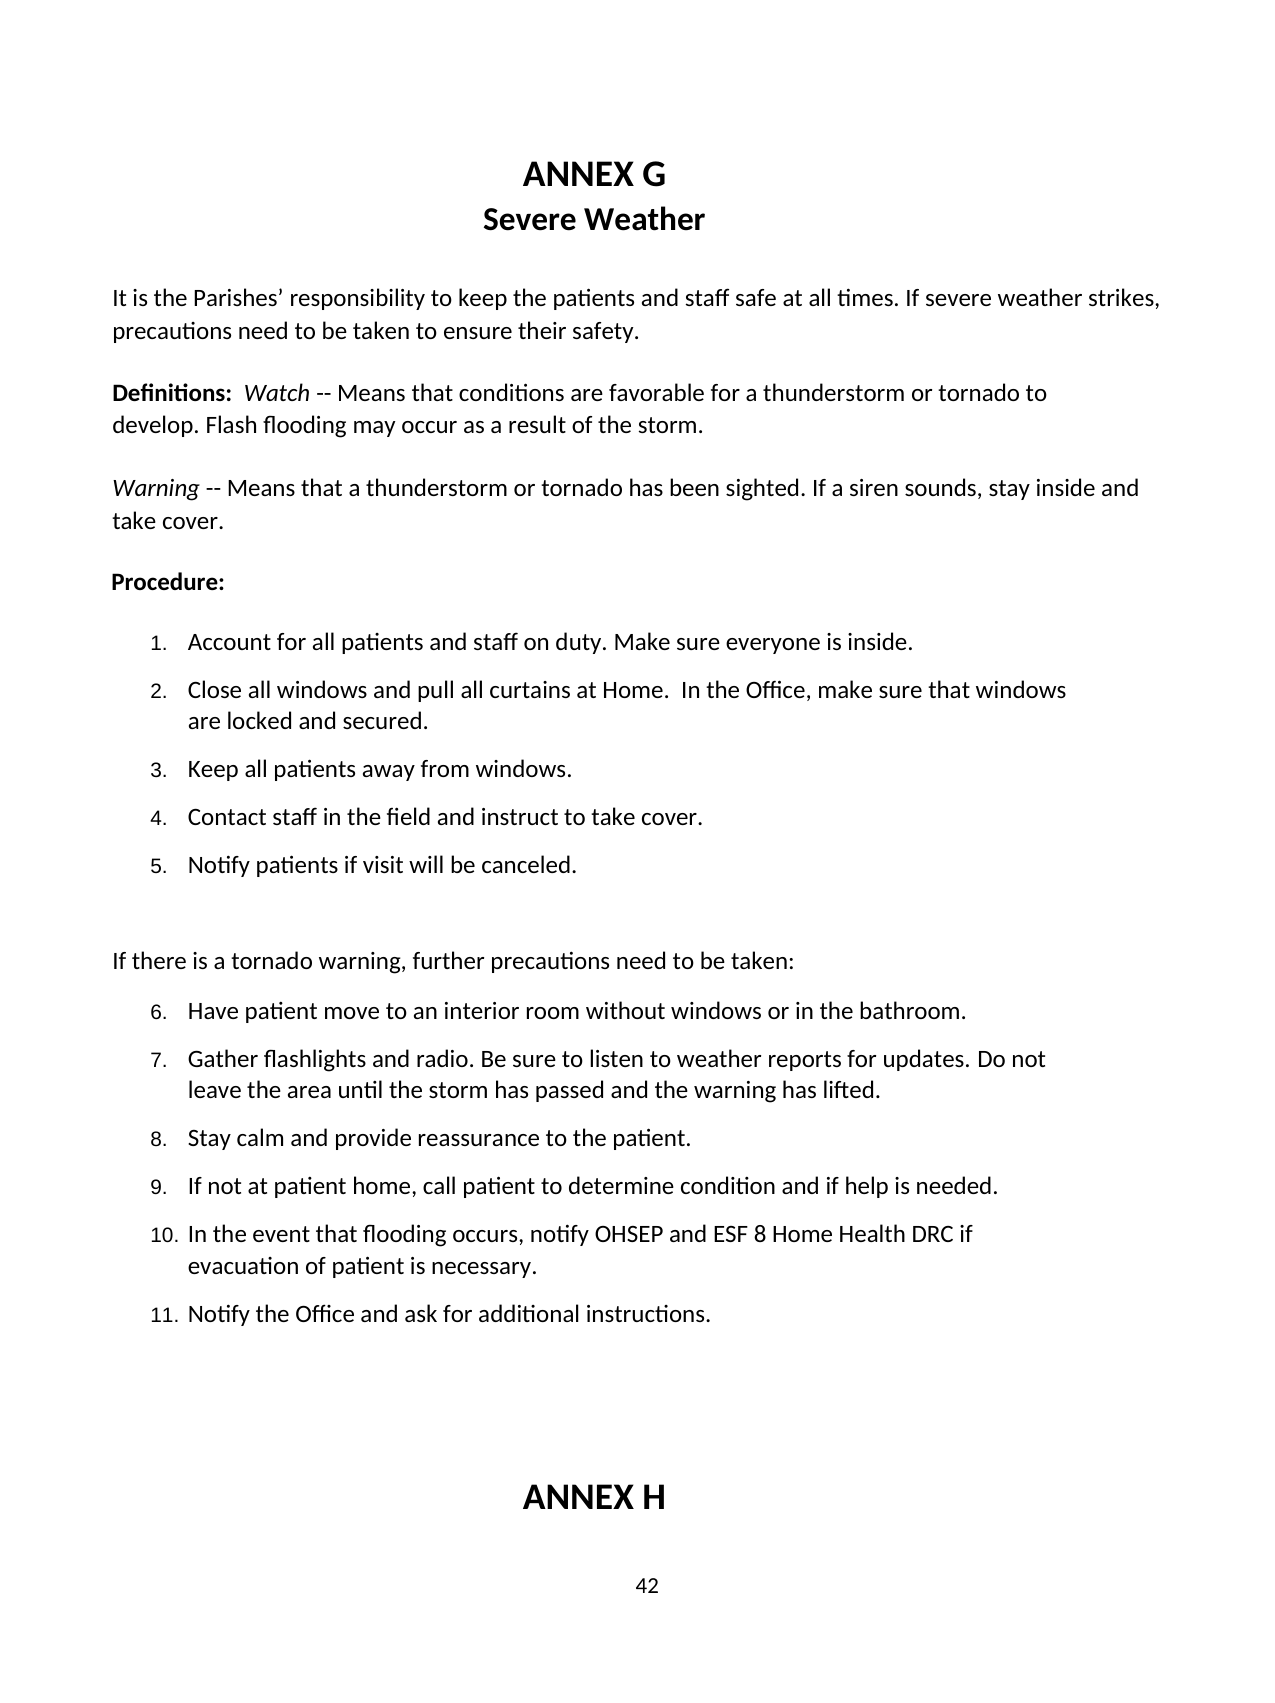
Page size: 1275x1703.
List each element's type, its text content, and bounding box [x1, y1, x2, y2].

text Severe Weather [112, 198, 1076, 238]
text If there is a tornado warning, further precautions need to be taken: [112, 945, 1076, 976]
list If not at patient home, call patient to determine condition and if help is needed. [150, 1170, 1076, 1201]
text Definitions: Watch -- Means that conditions are favorable for a thunderstorm or tornado to develop. Flash flooding may occur as a result of the storm. [112, 377, 1076, 440]
text Warning -- Means that a thunderstorm or tornado has been sighted. If a siren sounds, stay inside and take cover. [112, 472, 1181, 535]
list Account for all patients and staff on duty. Make sure everyone is inside. [150, 626, 1076, 656]
list Gather flashlights and radio. Be sure to listen to weather reports for updates. Do not leave the area until the storm has passed and the warning has lifted. [150, 1043, 1076, 1105]
list Keep all patients away from windows. [150, 753, 1076, 784]
text ANNEX H [112, 1473, 1076, 1519]
list Notify the Office and ask for additional instructions. [150, 1298, 1076, 1328]
text It is the Parishes’ responsibility to keep the patients and staff safe at all times. If severe weather strikes, precautions need to be taken to ensure their safety. [112, 282, 1181, 346]
list In the event that flooding occurs, notify OHSEP and ESF 8 Home Health DRC if evacuation of patient is necessary. [150, 1218, 1076, 1280]
list Close all windows and pull all curtains at Home. In the Office, make sure that windows are locked and secured. [150, 674, 1076, 736]
list Notify patients if visit will be canceled. [150, 849, 1076, 880]
list Contact staff in the field and instruct to take cover. [150, 801, 1076, 832]
list Have patient move to an interior room without windows or in the bathroom. [150, 995, 1076, 1026]
text ANNEX G [112, 150, 1076, 196]
text Procedure: [111, 566, 1092, 597]
list Stay calm and provide reassurance to the patient. [150, 1122, 1076, 1153]
